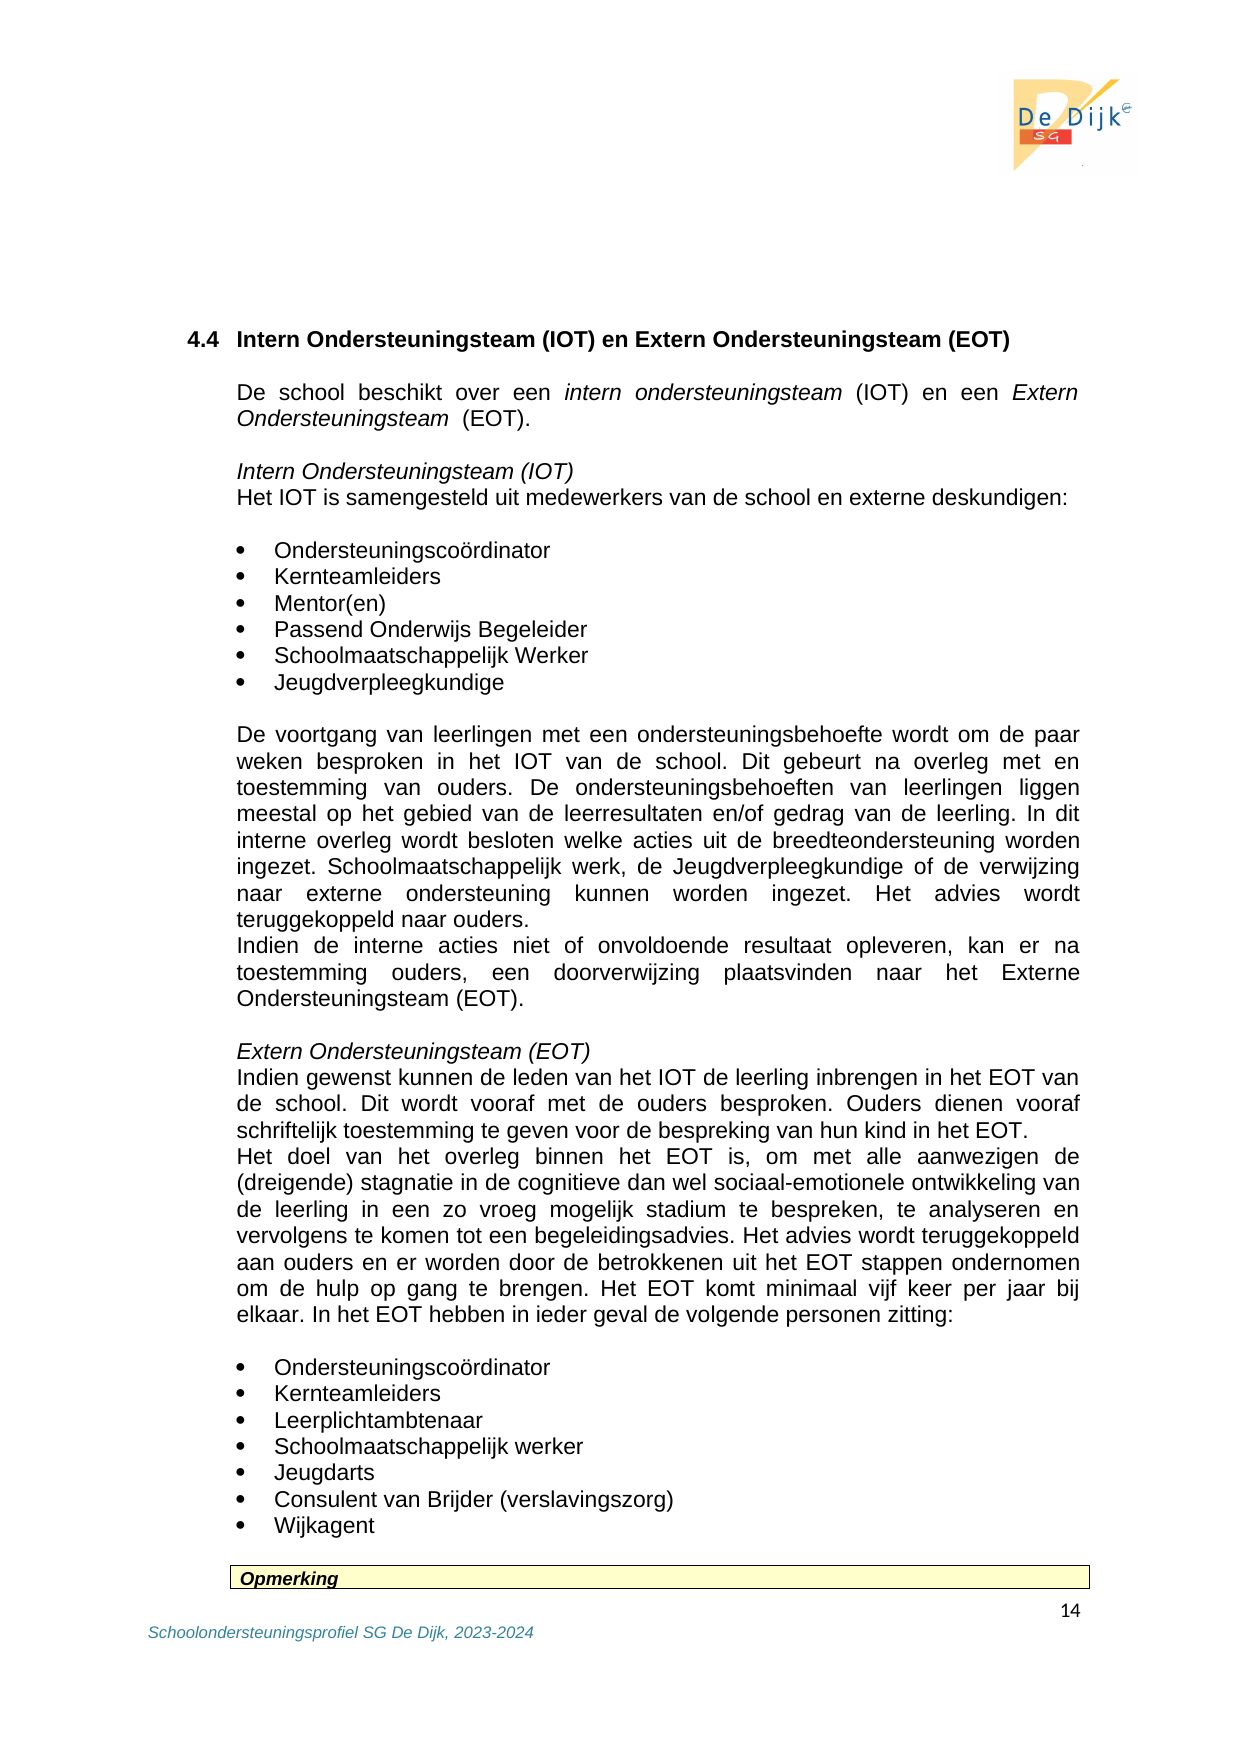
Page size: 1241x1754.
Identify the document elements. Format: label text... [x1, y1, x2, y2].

list Kernteamleiders [236, 563, 1081, 589]
text Het doel van het overleg binnen het EOT is, om met alle aanwezigen de (dreigende) stagnatie in de cognitieve dan wel sociaal-emotionele ontwikkeling van de leerling in een zo vroeg mogelijk stadium te bespreken, te analyseren en vervolgens te komen tot een begeleidingsadvies. Het advies wordt teruggekoppeld aan ouders en er worden door de betrokkenen uit het EOT stappen ondernomen om de hulp op gang te brengen. Het EOT komt minimaal vijf keer per jaar bij elkaar. In het EOT hebben in ieder geval de volgende personen zitting: [236, 1143, 1081, 1327]
list Kernteamleiders [236, 1380, 1081, 1407]
list Jeugdarts [236, 1459, 1081, 1486]
list Schoolmaatschappelijk werker [236, 1433, 1081, 1459]
text De voortgang van leerlingen met een ondersteuningsbehoefte wordt om de paar weken besproken in het IOT van de school. Dit gebeurt na overleg met en toestemming van ouders. De ondersteuningsbehoeften van leerlingen liggen meestal op het gebied van de leerresultaten en/of gedrag van de leerling. In dit interne overleg wordt besloten welke acties uit de breedteondersteuning worden ingezet. Schoolmaatschappelijk werk, de Jeugdverpleegkundige of de verwijzing naar externe ondersteuning kunnen worden ingezet. Het advies wordt teruggekoppeld naar ouders. [236, 721, 1081, 932]
text 4.4 Intern Ondersteuningsteam (IOT) en Extern Ondersteuningsteam (EOT) [187, 326, 1081, 352]
list Ondersteuningscoördinator [236, 1354, 1081, 1380]
list Passend Onderwijs Begeleider [236, 616, 1081, 642]
list Schoolmaatschappelijk Werker [236, 642, 1081, 669]
list Consulent van Brijder (verslavingszorg) [236, 1486, 1081, 1512]
text Het IOT is samengesteld uit medewerkers van de school en externe deskundigen: [236, 484, 1081, 511]
picture [997, 73, 1140, 175]
text Intern Ondersteuningsteam (IOT) [236, 458, 1081, 484]
text Opmerking [231, 1566, 1089, 1588]
text Extern Ondersteuningsteam (EOT) [236, 1038, 1081, 1064]
text Indien de interne acties niet of onvoldoende resultaat opleveren, kan er na toestemming ouders, een doorverwijzing plaatsvinden naar het Externe Ondersteuningsteam (EOT). [236, 932, 1081, 1011]
text De school beschikt over een intern ondersteuningsteam (IOT) en een Extern Ondersteuningsteam (EOT). [236, 379, 1081, 431]
list Ondersteuningscoördinator [236, 537, 1081, 563]
text Indien gewenst kunnen de leden van het IOT de leerling inbrengen in het EOT van de school. Dit wordt vooraf met de ouders besproken. Ouders dienen vooraf schriftelijk toestemming te geven voor de bespreking van hun kind in het EOT. [236, 1064, 1081, 1143]
list Mentor(en) [236, 589, 1081, 616]
list Leerplichtambtenaar [236, 1407, 1081, 1433]
list Jeugdverpleegkundige [236, 669, 1081, 695]
list Wijkagent [236, 1512, 1081, 1538]
